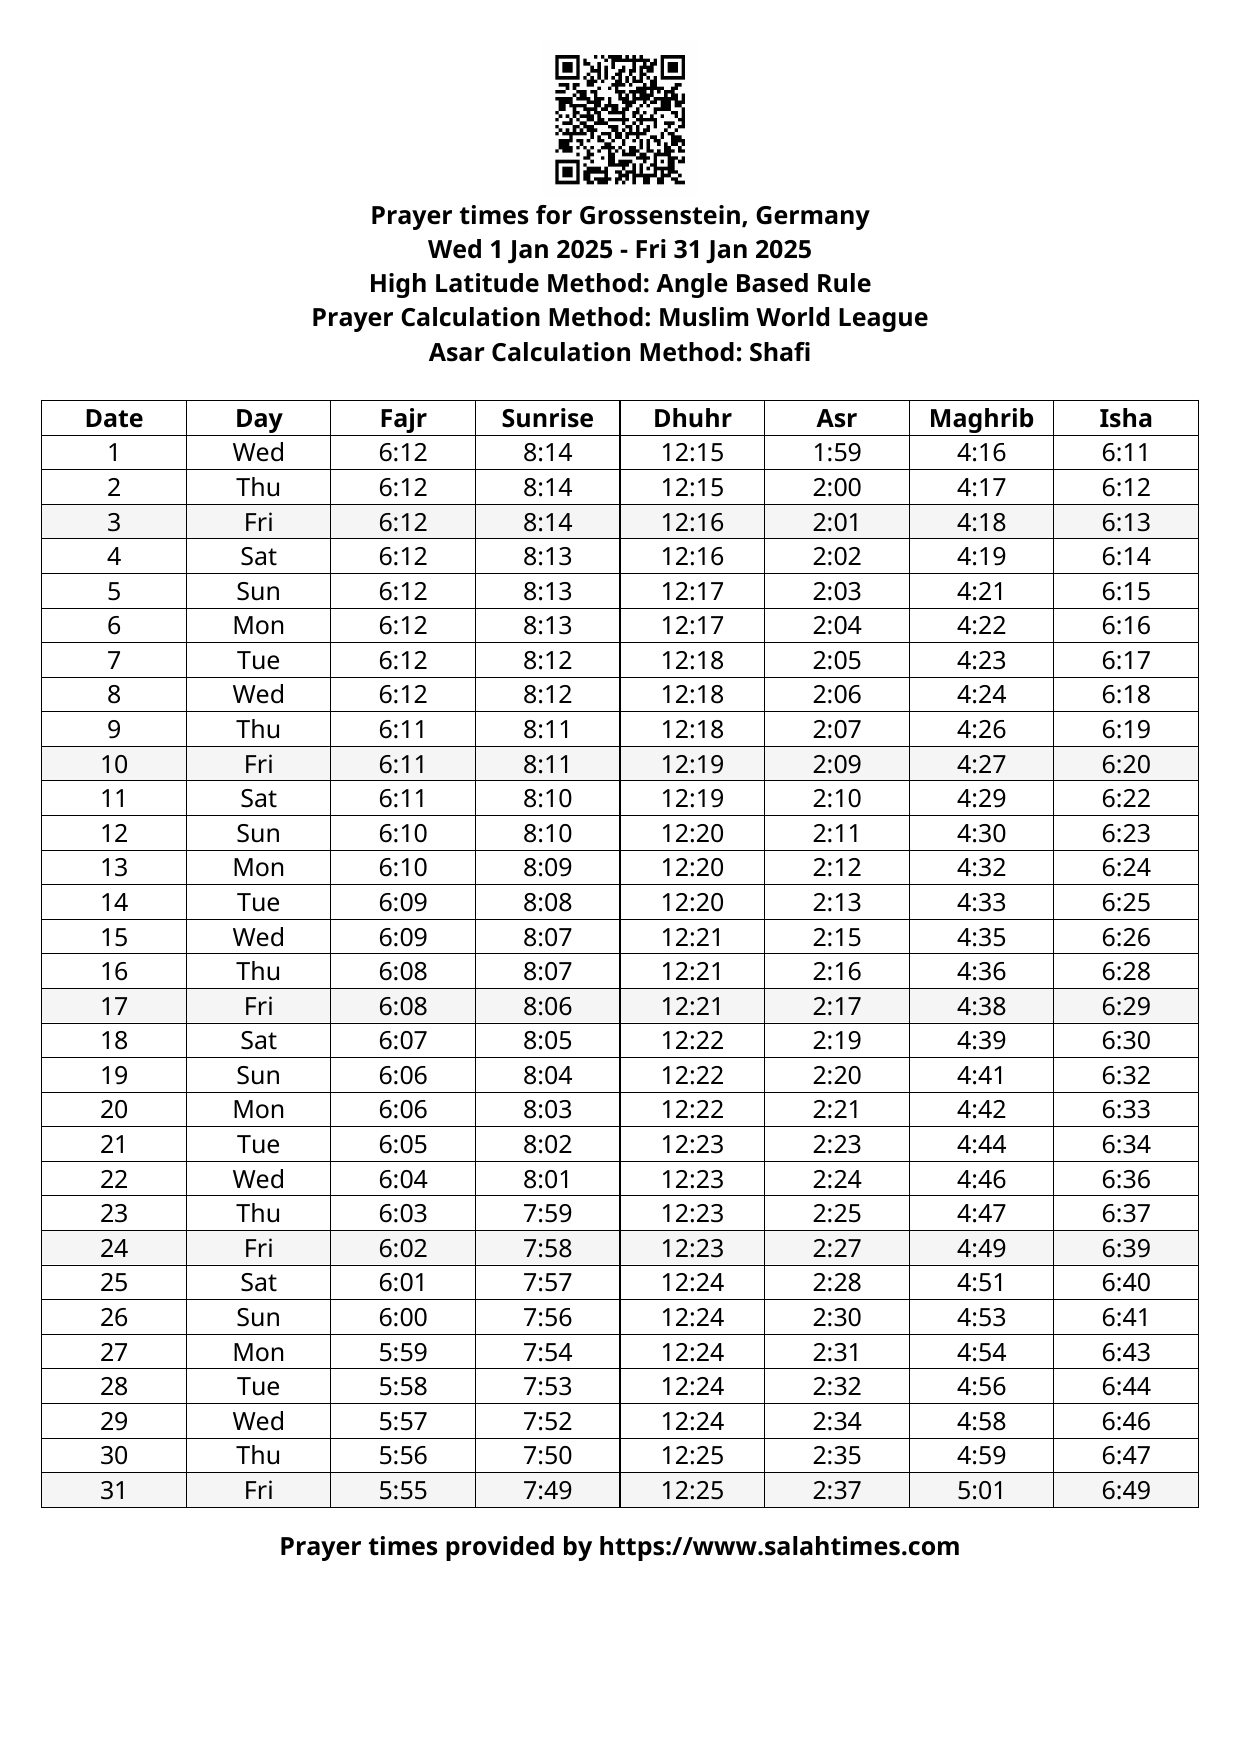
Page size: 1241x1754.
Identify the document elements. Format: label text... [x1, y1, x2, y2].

table_cell 6:20 [1054, 747, 1198, 780]
table_cell 6:10 [331, 816, 475, 849]
table_cell 4:35 [910, 920, 1053, 953]
table_cell 2:16 [765, 954, 909, 988]
table_cell 6:24 [1054, 851, 1198, 884]
table_cell 12:24 [621, 1404, 764, 1437]
table_cell 2:32 [765, 1369, 909, 1403]
table_cell 12:16 [621, 539, 764, 573]
table_cell Sat [187, 1266, 330, 1299]
table_cell 2:30 [765, 1300, 909, 1334]
table_cell 8:05 [476, 1024, 619, 1057]
table_cell 12:23 [621, 1127, 764, 1161]
table_cell 2:01 [765, 505, 909, 538]
table_cell 6:12 [331, 678, 475, 711]
table_cell 12:24 [621, 1369, 764, 1403]
text Prayer Calculation Method: Muslim World League [42, 300, 1198, 334]
table_cell 4:21 [910, 574, 1053, 607]
table_cell 4:26 [910, 712, 1053, 746]
table_cell 4:17 [910, 470, 1053, 504]
table_cell 6:37 [1054, 1196, 1198, 1230]
table_cell 2:12 [765, 851, 909, 884]
table_cell 4:16 [910, 436, 1053, 469]
table_cell 5:58 [331, 1369, 475, 1403]
text Prayer times for Grossenstein, Germany [42, 198, 1198, 232]
table_header Asr [765, 401, 909, 434]
table_cell 4:29 [910, 781, 1053, 815]
picture [542, 41, 699, 198]
table_cell 6:12 [331, 436, 475, 469]
table_cell 6:00 [331, 1300, 475, 1334]
table_cell 6:22 [1054, 781, 1198, 815]
table_cell 8 [42, 678, 186, 711]
table_cell 30 [42, 1439, 186, 1472]
table_cell 12:21 [621, 954, 764, 988]
table_cell Mon [187, 1335, 330, 1368]
table_cell 12:21 [621, 989, 764, 1022]
table_cell Thu [187, 470, 330, 504]
table_cell 6:10 [331, 851, 475, 884]
table_cell 6:34 [1054, 1127, 1198, 1161]
table_cell 4:18 [910, 505, 1053, 538]
table_cell 6 [42, 609, 186, 642]
table_cell 2:10 [765, 781, 909, 815]
table_cell 8:11 [476, 747, 619, 780]
table_cell 8:13 [476, 609, 619, 642]
table_cell 2:31 [765, 1335, 909, 1368]
table_cell 2:11 [765, 816, 909, 849]
table_cell 6:12 [331, 574, 475, 607]
table_cell 4:49 [910, 1231, 1053, 1264]
table_cell 24 [42, 1231, 186, 1264]
table_cell 7:50 [476, 1439, 619, 1472]
table_cell 31 [42, 1473, 186, 1507]
table_cell 6:09 [331, 920, 475, 953]
table_header Dhuhr [621, 401, 764, 434]
table_header Isha [1054, 401, 1198, 434]
table_cell 2:25 [765, 1196, 909, 1230]
table_cell 6:11 [331, 781, 475, 815]
table_cell 8:09 [476, 851, 619, 884]
table_cell 7:49 [476, 1473, 619, 1507]
table_cell 13 [42, 851, 186, 884]
table_cell 6:12 [1054, 470, 1198, 504]
table_cell 12:23 [621, 1231, 764, 1264]
table_cell 25 [42, 1266, 186, 1299]
table_cell 6:02 [331, 1231, 475, 1264]
table_cell Wed [187, 678, 330, 711]
table_cell 12 [42, 816, 186, 849]
text High Latitude Method: Angle Based Rule [42, 266, 1198, 300]
table_cell 6:15 [1054, 574, 1198, 607]
table_cell 29 [42, 1404, 186, 1437]
table_cell 6:04 [331, 1162, 475, 1195]
table_cell Sat [187, 539, 330, 573]
table_cell Thu [187, 954, 330, 988]
table_cell 12:17 [621, 574, 764, 607]
table_cell 12:25 [621, 1473, 764, 1507]
table_cell 12:21 [621, 920, 764, 953]
table_cell 8:10 [476, 781, 619, 815]
table_cell 4:54 [910, 1335, 1053, 1368]
table_cell 6:47 [1054, 1439, 1198, 1472]
table_cell 3 [42, 505, 186, 538]
table_cell 4:41 [910, 1058, 1053, 1092]
table_cell 8:07 [476, 920, 619, 953]
table_cell 12:23 [621, 1162, 764, 1195]
table_cell 6:13 [1054, 505, 1198, 538]
table_cell 4:46 [910, 1162, 1053, 1195]
table_cell 7:52 [476, 1404, 619, 1437]
table_cell Wed [187, 436, 330, 469]
table_cell 23 [42, 1196, 186, 1230]
table_header Sunrise [476, 401, 619, 434]
table_cell Sat [187, 1024, 330, 1057]
table_cell Fri [187, 989, 330, 1022]
table_cell 11 [42, 781, 186, 815]
table_cell 16 [42, 954, 186, 988]
table_cell 2:03 [765, 574, 909, 607]
table_cell Fri [187, 747, 330, 780]
table_cell 6:11 [331, 747, 475, 780]
table_cell 8:14 [476, 436, 619, 469]
table_cell 1 [42, 436, 186, 469]
table_cell 12:24 [621, 1266, 764, 1299]
table_cell 2:04 [765, 609, 909, 642]
table_cell 8:10 [476, 816, 619, 849]
table_cell 4:23 [910, 643, 1053, 677]
table_cell Fri [187, 1473, 330, 1507]
table_cell 12:20 [621, 885, 764, 919]
table_cell 6:44 [1054, 1369, 1198, 1403]
table_cell Thu [187, 712, 330, 746]
table_cell 4:19 [910, 539, 1053, 573]
table_cell 4 [42, 539, 186, 573]
table_cell 27 [42, 1335, 186, 1368]
table_cell 20 [42, 1093, 186, 1126]
table_cell 1:59 [765, 436, 909, 469]
table_cell 4:36 [910, 954, 1053, 988]
table_cell 6:11 [1054, 436, 1198, 469]
table_cell 6:12 [331, 539, 475, 573]
table_cell 6:36 [1054, 1162, 1198, 1195]
table_cell 19 [42, 1058, 186, 1092]
table_cell 6:12 [331, 609, 475, 642]
table_cell 4:44 [910, 1127, 1053, 1161]
table_cell 12:18 [621, 643, 764, 677]
table_cell 6:03 [331, 1196, 475, 1230]
table_cell 7:59 [476, 1196, 619, 1230]
table_cell Mon [187, 1093, 330, 1126]
table_cell 5:59 [331, 1335, 475, 1368]
table_cell 8:13 [476, 574, 619, 607]
table_cell Tue [187, 643, 330, 677]
table_header Fajr [331, 401, 475, 434]
table_cell 6:26 [1054, 920, 1198, 953]
table_cell 6:08 [331, 954, 475, 988]
table_cell 4:59 [910, 1439, 1053, 1472]
table_cell 22 [42, 1162, 186, 1195]
table_cell 26 [42, 1300, 186, 1334]
table_cell 17 [42, 989, 186, 1022]
text Prayer times provided by https://www.salahtimes.com [42, 1528, 1198, 1563]
table_cell 7:58 [476, 1231, 619, 1264]
table_cell 4:30 [910, 816, 1053, 849]
table_cell Tue [187, 1369, 330, 1403]
table_cell 4:47 [910, 1196, 1053, 1230]
table_cell 4:53 [910, 1300, 1053, 1334]
table_cell 4:33 [910, 885, 1053, 919]
table_cell 7:56 [476, 1300, 619, 1334]
table_cell 2:23 [765, 1127, 909, 1161]
table_cell 4:58 [910, 1404, 1053, 1437]
table_cell Sat [187, 781, 330, 815]
table_cell 4:39 [910, 1024, 1053, 1057]
table_cell 8:07 [476, 954, 619, 988]
table_cell 12:18 [621, 712, 764, 746]
table_cell 8:12 [476, 643, 619, 677]
table_cell 4:51 [910, 1266, 1053, 1299]
table_cell 12:20 [621, 816, 764, 849]
table_cell 6:12 [331, 470, 475, 504]
table_cell 12:15 [621, 436, 764, 469]
table_cell 5:56 [331, 1439, 475, 1472]
table_cell 12:19 [621, 781, 764, 815]
table_cell 4:22 [910, 609, 1053, 642]
table_cell 6:12 [331, 505, 475, 538]
table_cell 4:32 [910, 851, 1053, 884]
table_cell 6:17 [1054, 643, 1198, 677]
table_cell 6:23 [1054, 816, 1198, 849]
table_cell 12:24 [621, 1335, 764, 1368]
table_cell 8:06 [476, 989, 619, 1022]
table_cell 2:17 [765, 989, 909, 1022]
table_cell 5:01 [910, 1473, 1053, 1507]
table_cell 12:19 [621, 747, 764, 780]
table_cell 15 [42, 920, 186, 953]
table_cell Mon [187, 609, 330, 642]
table_cell 4:27 [910, 747, 1053, 780]
table_cell 8:14 [476, 470, 619, 504]
table_cell Wed [187, 920, 330, 953]
table_cell 6:43 [1054, 1335, 1198, 1368]
table_cell 12:20 [621, 851, 764, 884]
table_cell 6:01 [331, 1266, 475, 1299]
table_header Day [187, 401, 330, 434]
table_cell 12:16 [621, 505, 764, 538]
table_cell 7:57 [476, 1266, 619, 1299]
table_cell Mon [187, 851, 330, 884]
table_cell 8:12 [476, 678, 619, 711]
table_cell Wed [187, 1404, 330, 1437]
table_cell Fri [187, 1231, 330, 1264]
table_cell 2:09 [765, 747, 909, 780]
table_cell 2:37 [765, 1473, 909, 1507]
table_cell 6:29 [1054, 989, 1198, 1022]
table_header Date [42, 401, 186, 434]
table_cell 4:38 [910, 989, 1053, 1022]
table_cell 2:24 [765, 1162, 909, 1195]
table_cell Tue [187, 1127, 330, 1161]
table_cell 6:07 [331, 1024, 475, 1057]
table_cell Sun [187, 1300, 330, 1334]
table_cell 21 [42, 1127, 186, 1161]
table_cell 8:03 [476, 1093, 619, 1126]
table_cell 6:16 [1054, 609, 1198, 642]
table_cell 6:40 [1054, 1266, 1198, 1299]
table_cell 12:24 [621, 1300, 764, 1334]
table_cell 6:11 [331, 712, 475, 746]
table_cell 12:22 [621, 1024, 764, 1057]
table_cell 2:35 [765, 1439, 909, 1472]
table_cell Sun [187, 574, 330, 607]
table_cell 2:28 [765, 1266, 909, 1299]
table_cell 2:05 [765, 643, 909, 677]
table_cell 6:39 [1054, 1231, 1198, 1264]
table_cell 2:02 [765, 539, 909, 573]
table_cell 6:12 [331, 643, 475, 677]
table_cell 6:06 [331, 1093, 475, 1126]
table_cell 5:57 [331, 1404, 475, 1437]
table_cell 2:13 [765, 885, 909, 919]
table_cell 8:08 [476, 885, 619, 919]
table_cell 6:14 [1054, 539, 1198, 573]
table_cell 6:06 [331, 1058, 475, 1092]
table_cell 6:33 [1054, 1093, 1198, 1126]
table_cell Tue [187, 885, 330, 919]
table_cell 8:13 [476, 539, 619, 573]
table_cell 14 [42, 885, 186, 919]
table_cell 2:34 [765, 1404, 909, 1437]
table_cell Wed [187, 1162, 330, 1195]
table_cell 7:53 [476, 1369, 619, 1403]
table_cell 12:22 [621, 1058, 764, 1092]
table_cell 7 [42, 643, 186, 677]
table_cell 6:49 [1054, 1473, 1198, 1507]
table_cell Thu [187, 1196, 330, 1230]
table_cell 6:18 [1054, 678, 1198, 711]
table_cell 2:06 [765, 678, 909, 711]
table_cell 5:55 [331, 1473, 475, 1507]
table_cell 6:25 [1054, 885, 1198, 919]
table_cell 12:22 [621, 1093, 764, 1126]
table_cell 2:27 [765, 1231, 909, 1264]
table_cell Thu [187, 1439, 330, 1472]
table_cell 2:07 [765, 712, 909, 746]
table_cell 2:20 [765, 1058, 909, 1092]
table_cell 6:30 [1054, 1024, 1198, 1057]
table_cell 4:24 [910, 678, 1053, 711]
table_cell 12:25 [621, 1439, 764, 1472]
table_cell 28 [42, 1369, 186, 1403]
text Asar Calculation Method: Shafi [42, 334, 1198, 368]
table_cell 4:42 [910, 1093, 1053, 1126]
table_cell 2 [42, 470, 186, 504]
table_cell 6:09 [331, 885, 475, 919]
table_cell 8:04 [476, 1058, 619, 1092]
table_cell Sun [187, 816, 330, 849]
table_cell 6:19 [1054, 712, 1198, 746]
table_cell 4:56 [910, 1369, 1053, 1403]
table_header Maghrib [910, 401, 1053, 434]
table_cell 12:15 [621, 470, 764, 504]
table_cell 12:18 [621, 678, 764, 711]
table_cell 2:15 [765, 920, 909, 953]
table_cell 8:02 [476, 1127, 619, 1161]
table_cell 2:19 [765, 1024, 909, 1057]
table_cell 8:01 [476, 1162, 619, 1195]
table_cell 5 [42, 574, 186, 607]
table_cell 6:28 [1054, 954, 1198, 988]
table_cell Fri [187, 505, 330, 538]
text Wed 1 Jan 2025 - Fri 31 Jan 2025 [42, 232, 1198, 266]
table_cell 12:23 [621, 1196, 764, 1230]
table_cell 6:08 [331, 989, 475, 1022]
table_cell 10 [42, 747, 186, 780]
table_cell 18 [42, 1024, 186, 1057]
table_cell 7:54 [476, 1335, 619, 1368]
table_cell 6:05 [331, 1127, 475, 1161]
table_cell 6:32 [1054, 1058, 1198, 1092]
table_cell 6:46 [1054, 1404, 1198, 1437]
table_cell 8:14 [476, 505, 619, 538]
table_cell 2:21 [765, 1093, 909, 1126]
table_cell 8:11 [476, 712, 619, 746]
table_cell 6:41 [1054, 1300, 1198, 1334]
table_cell 2:00 [765, 470, 909, 504]
table_cell Sun [187, 1058, 330, 1092]
table_cell 9 [42, 712, 186, 746]
table_cell 12:17 [621, 609, 764, 642]
